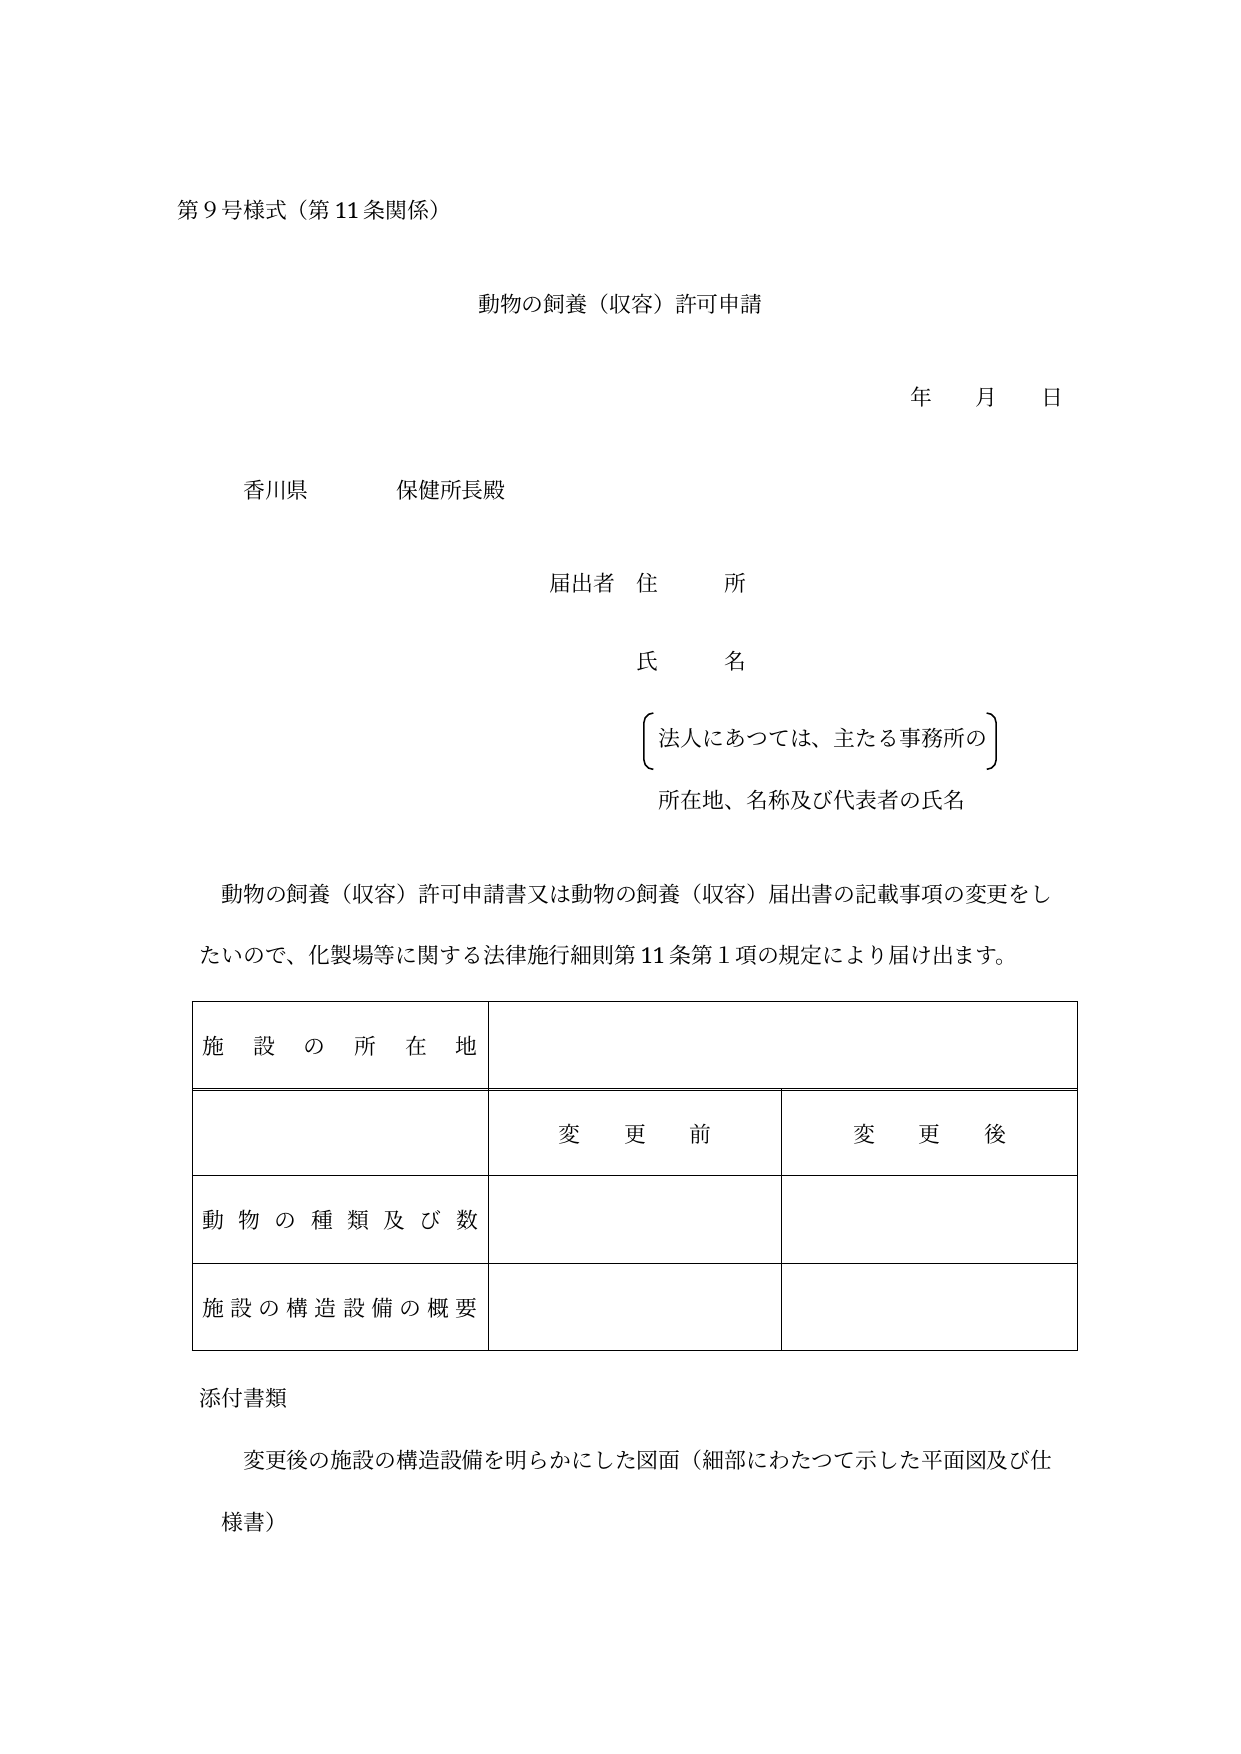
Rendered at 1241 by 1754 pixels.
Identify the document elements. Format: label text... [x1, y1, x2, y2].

table_cell [193, 1091, 488, 1175]
table_cell 動物の種類及び数 [193, 1176, 488, 1262]
text 年 月 日 [177, 365, 1063, 427]
table_cell [489, 1264, 781, 1349]
text 所在地、名称及び代表者の氏名 [177, 768, 1063, 830]
table_cell [782, 1264, 1077, 1349]
table_cell 変 更 後 [782, 1091, 1077, 1175]
text 添付書類 [177, 1366, 1063, 1428]
text 香川県 保健所長殿 [177, 458, 1063, 520]
table_header [489, 1002, 1077, 1088]
table_cell [782, 1176, 1077, 1262]
table_cell 施設の構造設備の概要 [193, 1264, 488, 1349]
table_cell [489, 1176, 781, 1262]
text 変更後の施設の構造設備を明らかにした図面（細部にわたつて示した平面図及び仕様書） [199, 1428, 1063, 1552]
text 届出者 住 所 [177, 551, 1063, 613]
text たいので、化製場等に関する法律施行細則第11条第１項の規定により届け出ます。 [177, 923, 1063, 986]
text 第９号様式（第11条関係） [177, 178, 1063, 241]
text 氏 名 [177, 629, 1063, 691]
text 動物の飼養（収容）許可申請書又は動物の飼養（収容）届出書の記載事項の変更をし [199, 861, 1063, 923]
text 法人にあつては、主たる事務所の [177, 706, 1063, 768]
table_cell 変 更 前 [489, 1091, 781, 1175]
text 動物の飼養（収容）許可申請 [177, 272, 1063, 334]
table_header 施設の所在地 [193, 1002, 488, 1088]
